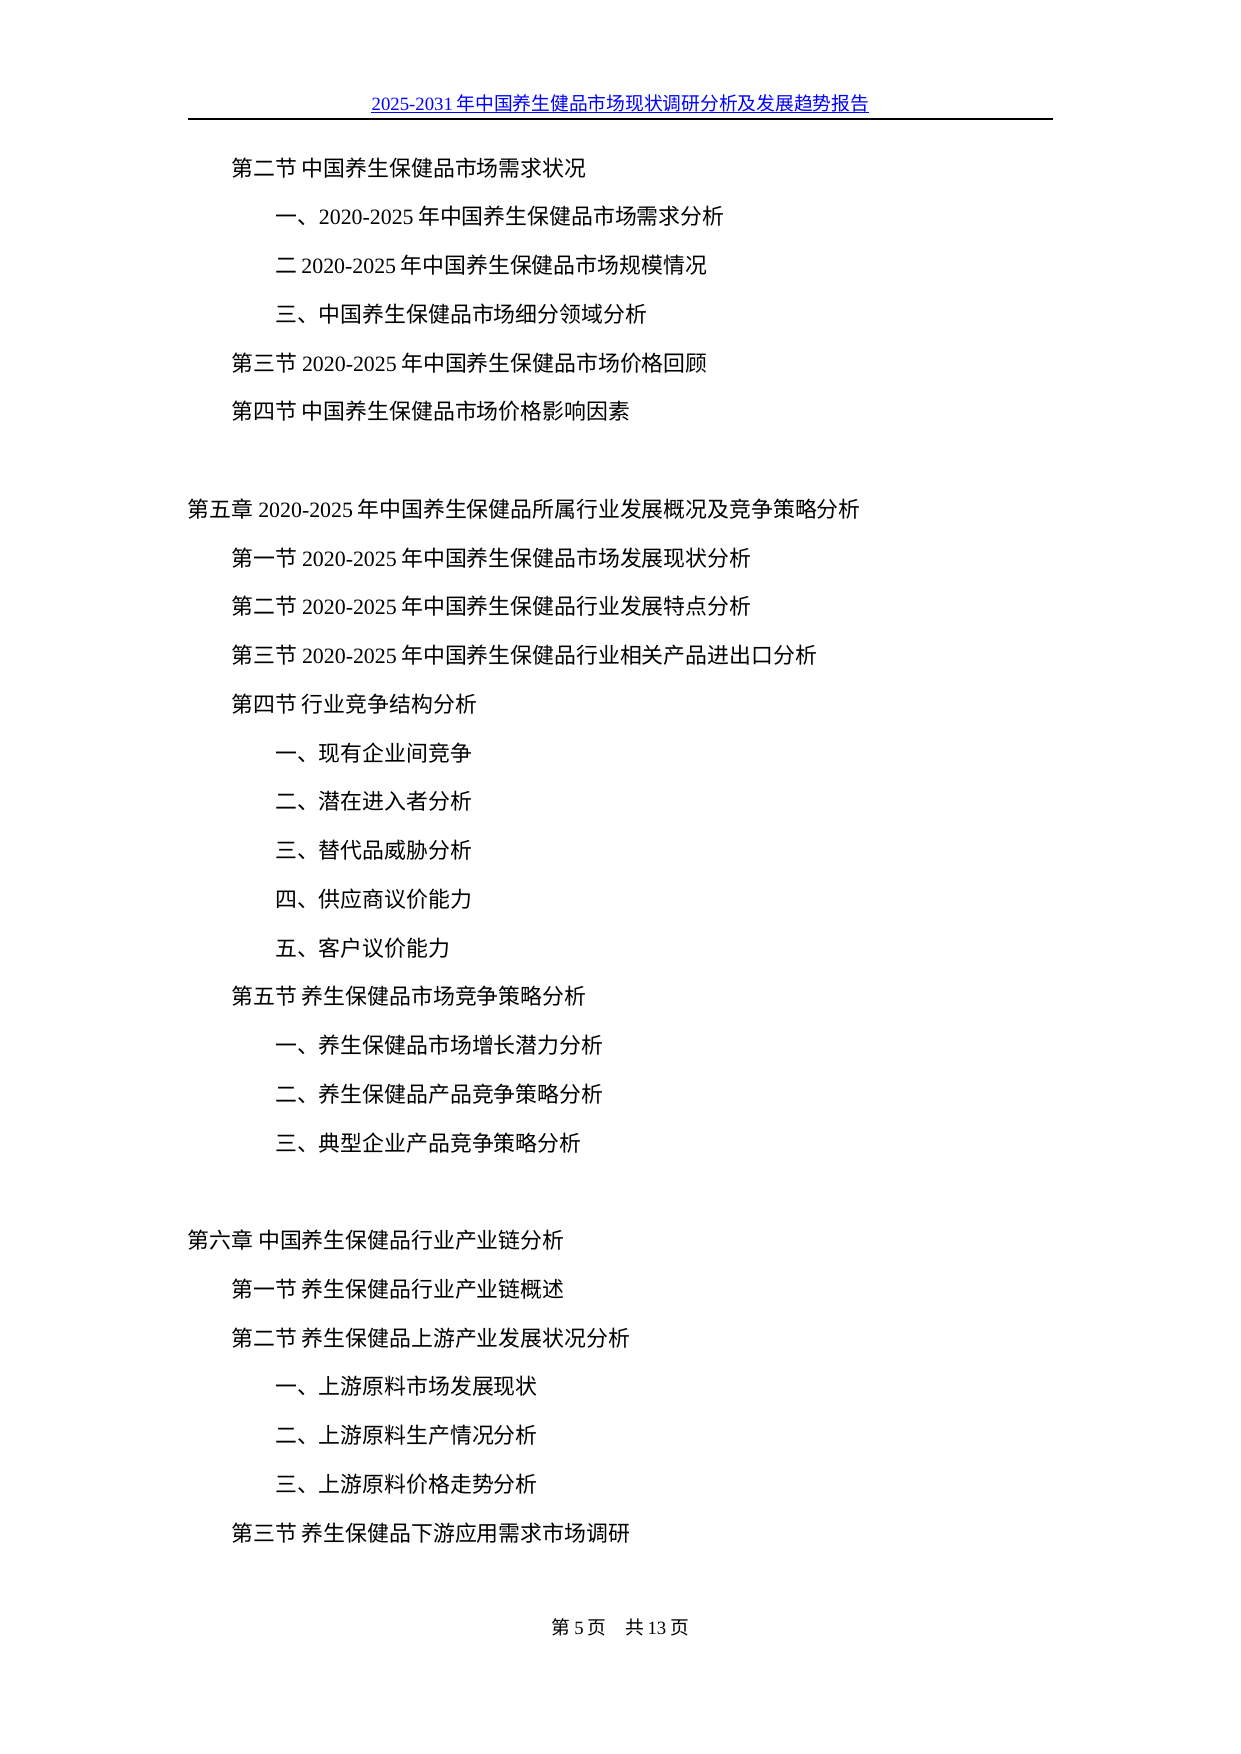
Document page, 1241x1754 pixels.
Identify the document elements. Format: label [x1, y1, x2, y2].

text [187, 150, 1053, 1548]
